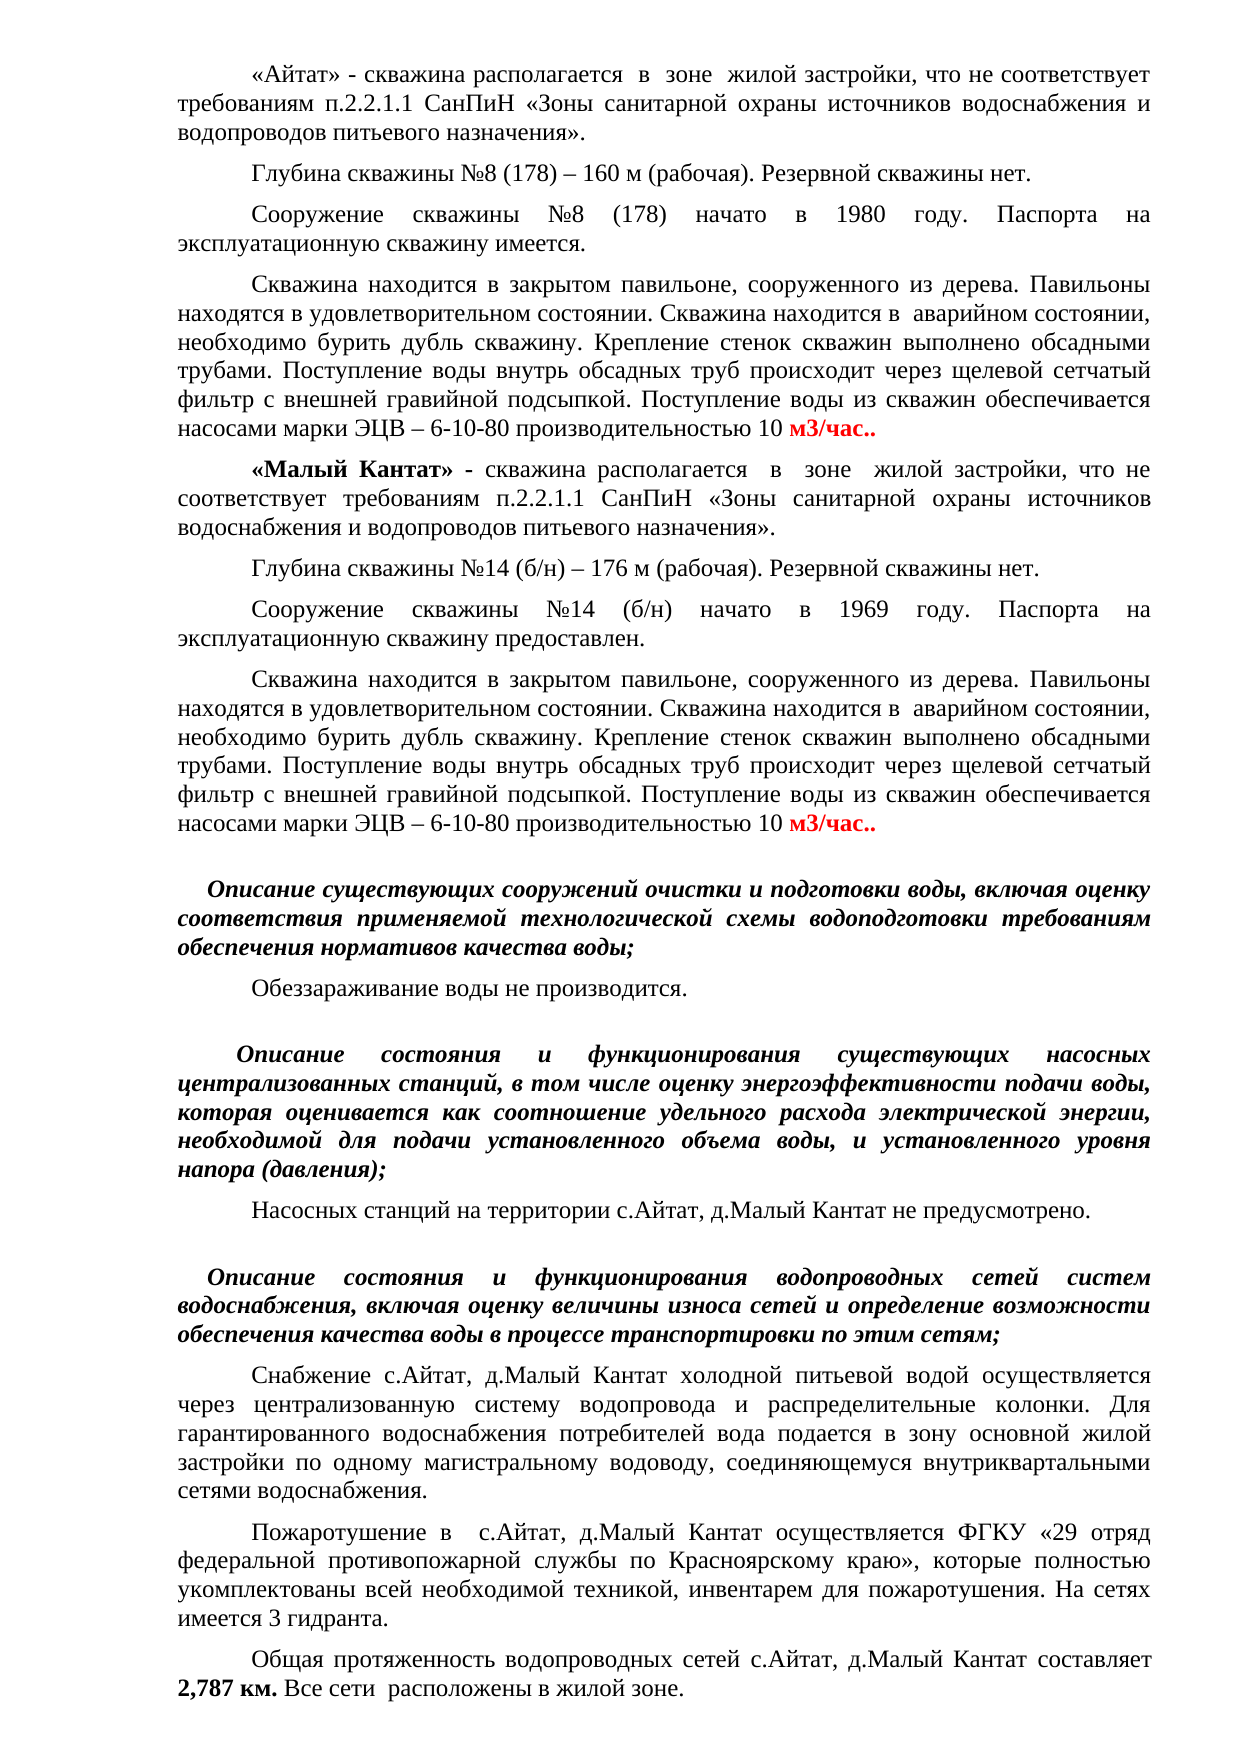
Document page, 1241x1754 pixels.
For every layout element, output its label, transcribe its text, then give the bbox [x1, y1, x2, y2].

text Пожаротушение в с.Айтат, д.Малый Кантат осуществляется ФГКУ «29 отряд федеральной противопожарной службы по Красноярскому краю», которые полностью укомплектованы всей необходимой техникой, инвентарем для пожаротушения. На сетях имеется 3 гидранта. [177, 1517, 1152, 1632]
list Описание состояния и функционирования водопроводных сетей систем водоснабжения, включая оценку величины износа сетей и определение возможности обеспечения качества воды в процессе транспортировки по этим сетям; [177, 1262, 1152, 1348]
list Описание состояния и функционирования существующих насосных централизованных станций, в том числе оценку энергоэффективности подачи воды, которая оценивается как соотношение удельного расхода электрической энергии, необходимой для подачи установленного объема воды, и установленного уровня напора (давления); [177, 1039, 1152, 1183]
text Обеззараживание воды не производится. [177, 973, 1152, 1002]
text Глубина скважины №14 (б/н) – 176 м (рабочая). Резервной скважины нет. [177, 553, 1152, 582]
text Сооружение скважины №8 (178) начато в 1980 году. Паспорта на эксплуатационную скважину имеется. [177, 199, 1152, 257]
list Описание существующих сооружений очистки и подготовки воды, включая оценку соответствия применяемой технологической схемы водоподготовки требованиям обеспечения нормативов качества воды; [177, 874, 1152, 960]
text «Айтат» - скважина располагается в зоне жилой застройки, что не соответствует требованиям п.2.2.1.1 СанПиН «Зоны санитарной охраны источников водоснабжения и водопроводов питьевого назначения». [177, 59, 1152, 145]
text Общая протяженность водопроводных сетей с.Айтат, д.Малый Кантат составляет 2,787 км. Все сети расположены в жилой зоне. [177, 1644, 1152, 1702]
text Сооружение скважины №14 (б/н) начато в 1969 году. Паспорта на эксплуатационную скважину предоставлен. [177, 594, 1152, 652]
text Скважина находится в закрытом павильоне, сооруженного из дерева. Павильоны находятся в удовлетворительном состоянии. Скважина находится в аварийном состоянии, необходимо бурить дубль скважину. Крепление стенок скважин выполнено обсадными трубами. Поступление воды внутрь обсадных труб происходит через щелевой сетчатый фильтр с внешней гравийной подсыпкой. Поступление воды из скважин обеспечивается насосами марки ЭЦВ – 6-10-80 производительностью 10 м3/час.. [177, 269, 1152, 442]
text Скважина находится в закрытом павильоне, сооруженного из дерева. Павильоны находятся в удовлетворительном состоянии. Скважина находится в аварийном состоянии, необходимо бурить дубль скважину. Крепление стенок скважин выполнено обсадными трубами. Поступление воды внутрь обсадных труб происходит через щелевой сетчатый фильтр с внешней гравийной подсыпкой. Поступление воды из скважин обеспечивается насосами марки ЭЦВ – 6-10-80 производительностью 10 м3/час.. [177, 664, 1152, 837]
text Насосных станций на территории с.Айтат, д.Малый Кантат не предусмотрено. [177, 1195, 1152, 1224]
text «Малый Кантат» - скважина располагается в зоне жилой застройки, что не соответствует требованиям п.2.2.1.1 СанПиН «Зоны санитарной охраны источников водоснабжения и водопроводов питьевого назначения». [177, 454, 1152, 540]
text Глубина скважины №8 (178) – 160 м (рабочая). Резервной скважины нет. [177, 158, 1152, 187]
text Снабжение с.Айтат, д.Малый Кантат холодной питьевой водой осуществляется через централизованную систему водопровода и распределительные колонки. Для гарантированного водоснабжения потребителей вода подается в зону основной жилой застройки по одному магистральному водоводу, соединяющемуся внутриквартальными сетями водоснабжения. [177, 1360, 1152, 1504]
